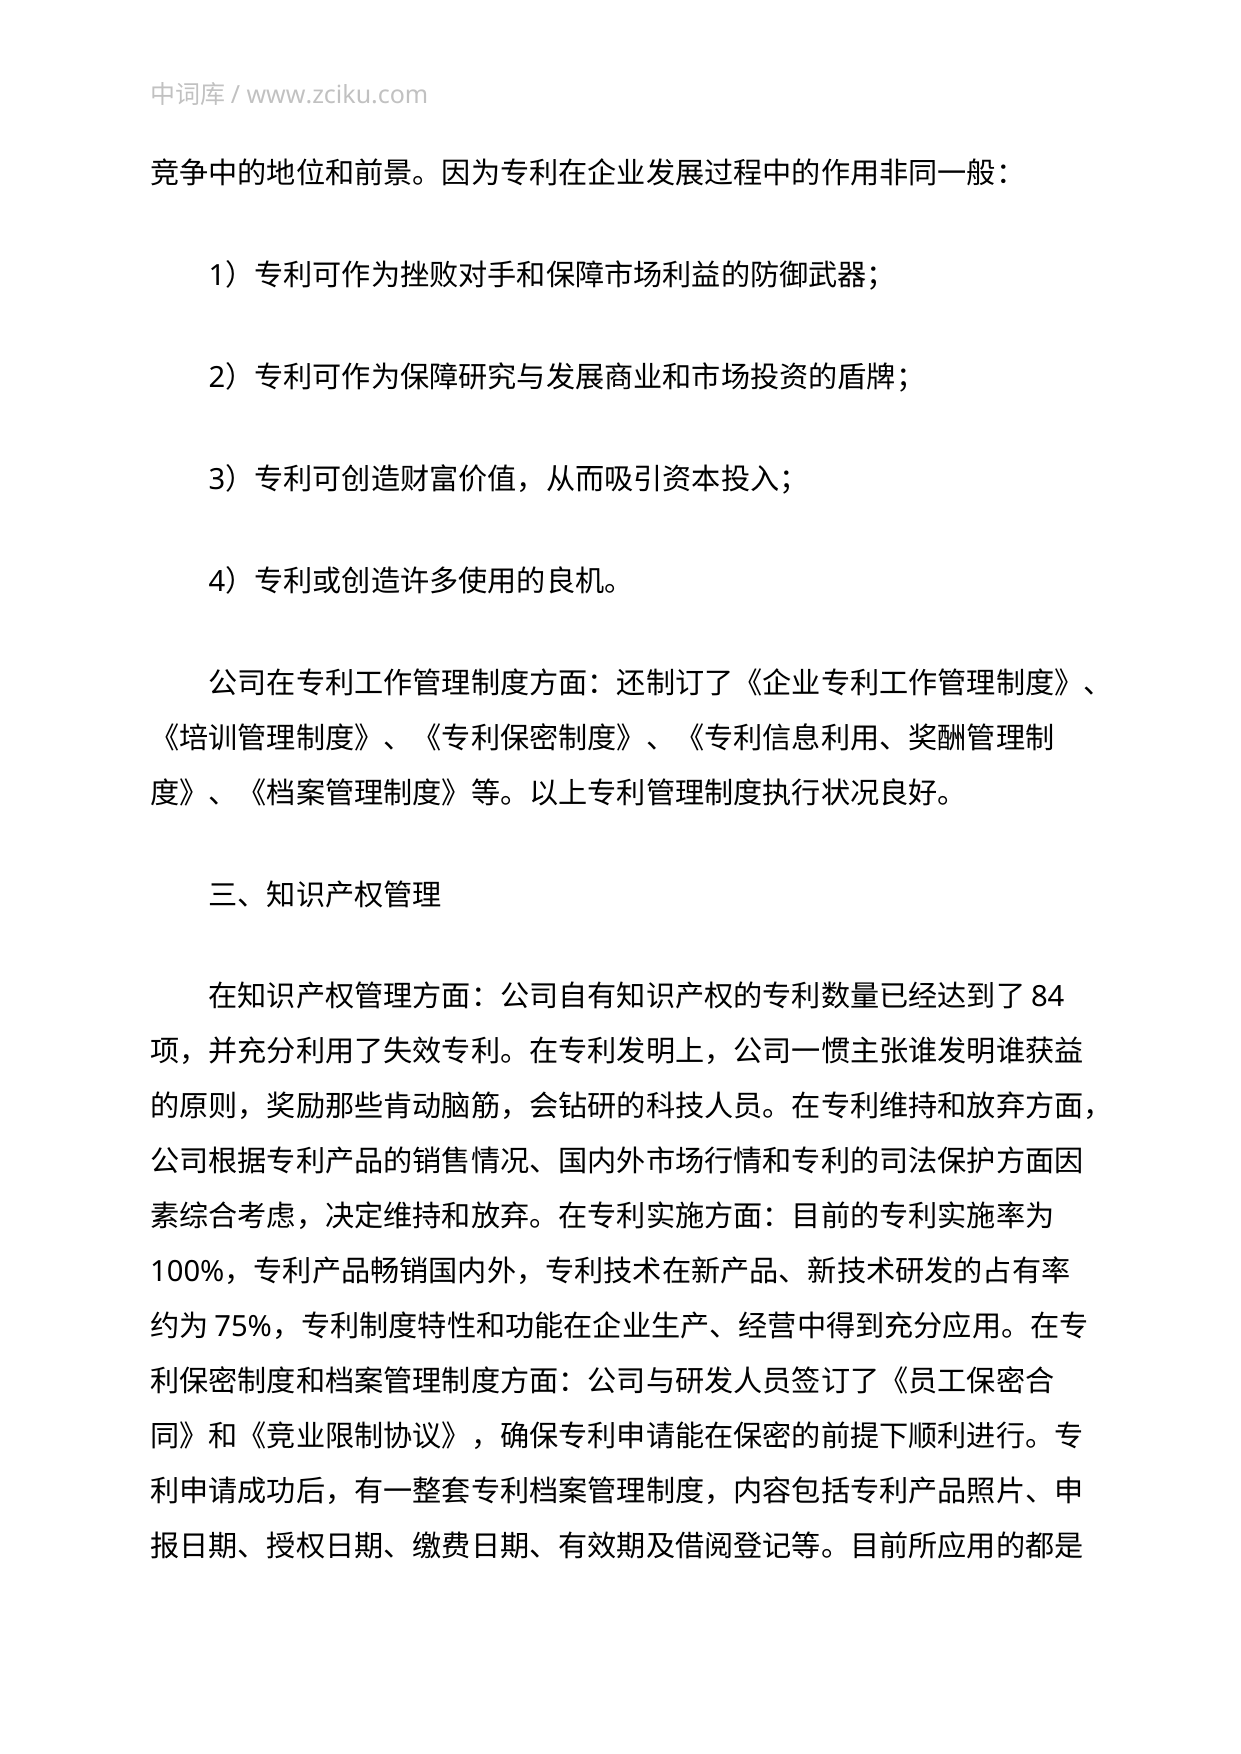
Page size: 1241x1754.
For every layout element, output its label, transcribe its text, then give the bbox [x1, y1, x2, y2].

text 4）专利或创造许多使用的良机。 [150, 558, 1090, 600]
text 2）专利可作为保障研究与发展商业和市场投资的盾牌； [150, 354, 1090, 396]
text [150, 150, 1090, 192]
text 1）专利可作为挫败对手和保障市场利益的防御武器； [150, 252, 1090, 294]
text 三、知识产权管理 [150, 871, 1090, 913]
text 3）专利可创造财富价值，从而吸引资本投入； [150, 456, 1090, 498]
text 公司在专利工作管理制度方面：还制订了《企业专利工作管理制度》、《培训管理制度》、《专利保密制度》、《专利信息利用、奖酬管理制度》、《档案管理制度》等。以上专利管理制度执行状况良好。 [150, 660, 1090, 812]
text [150, 973, 1090, 1564]
